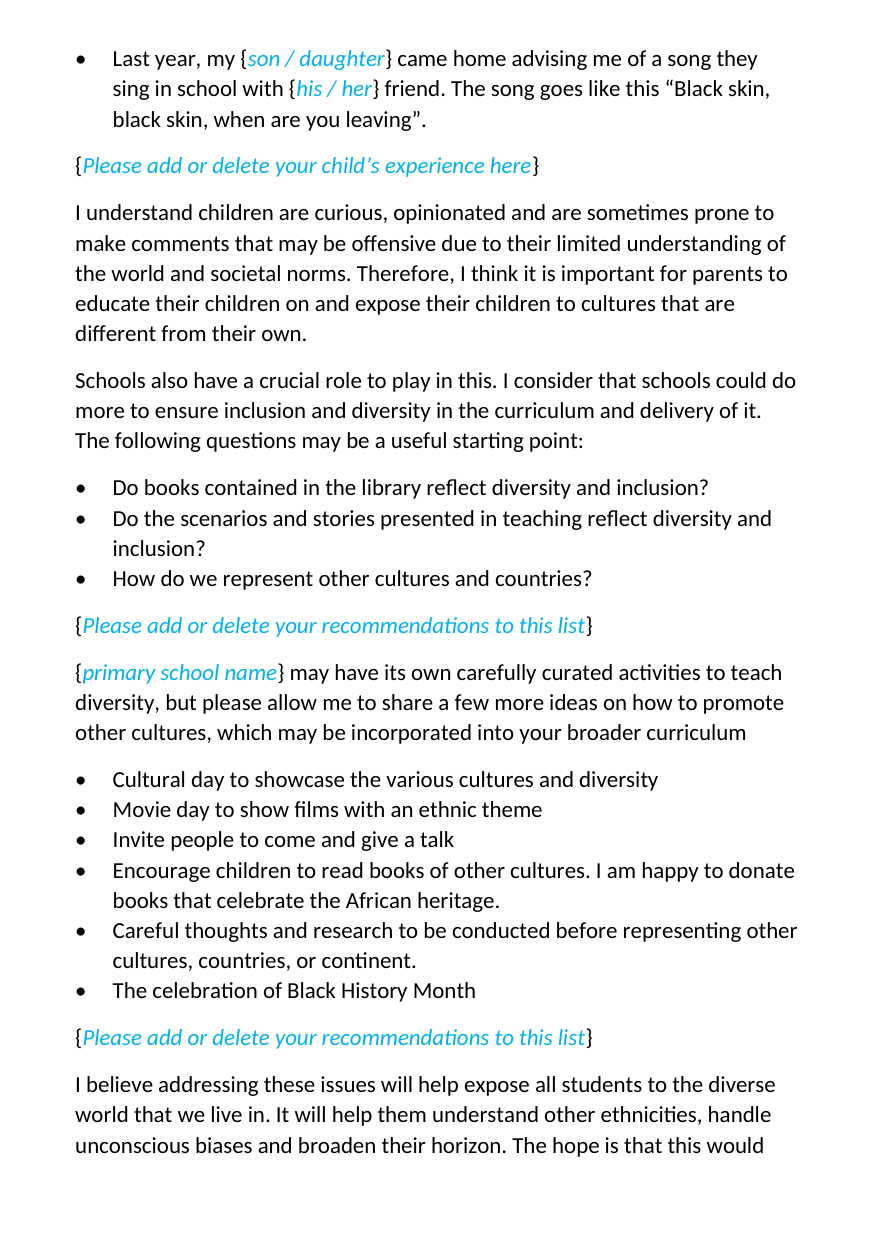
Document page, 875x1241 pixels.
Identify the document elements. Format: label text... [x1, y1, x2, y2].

text I understand children are curious, opinionated and are sometimes prone to make comments that may be offensive due to their limited understanding of the world and societal norms. Therefore, I think it is important for parents to educate their children on and expose their children to cultures that are different from their own. [75, 198, 799, 347]
list The celebration of Black History Month [75, 977, 799, 1004]
text {primary school name} may have its own carefully curated activities to teach diversity, but please allow me to share a few more ideas on how to promote other cultures, which may be incorporated into your broader curriculum [75, 658, 799, 746]
text {Please add or delete your child’s experience here} [75, 152, 799, 179]
list Movie day to show films with an ethnic theme [75, 795, 799, 823]
list Careful thoughts and research to be conducted before representing other cultures, countries, or continent. [75, 916, 799, 974]
list Do books contained in the library reflect diversity and inclusion? [75, 473, 799, 501]
list Cultural day to showcase the various cultures and diversity [75, 765, 799, 793]
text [75, 1070, 799, 1159]
list Do the scenarios and stories presented in teaching reflect diversity and inclusion? [75, 504, 799, 562]
list Invite people to come and give a talk [75, 826, 799, 853]
text Schools also have a crucial role to play in this. I consider that schools could do more to ensure inclusion and diversity in the curriculum and delivery of it. The following questions may be a useful starting point: [75, 366, 799, 454]
list How do we represent other cultures and countries? [75, 564, 799, 592]
text {Please add or delete your recommendations to this list} [75, 611, 799, 639]
list Encourage children to read books of other cultures. I am happy to donate books that celebrate the African heritage. [75, 856, 799, 914]
text {Please add or delete your recommendations to this list} [75, 1023, 799, 1051]
list Last year, my {son / daughter} came home advising me of a song they sing in school with {his / her} friend. The song goes like this “Black skin, black skin, when are you leaving”. [75, 44, 799, 133]
